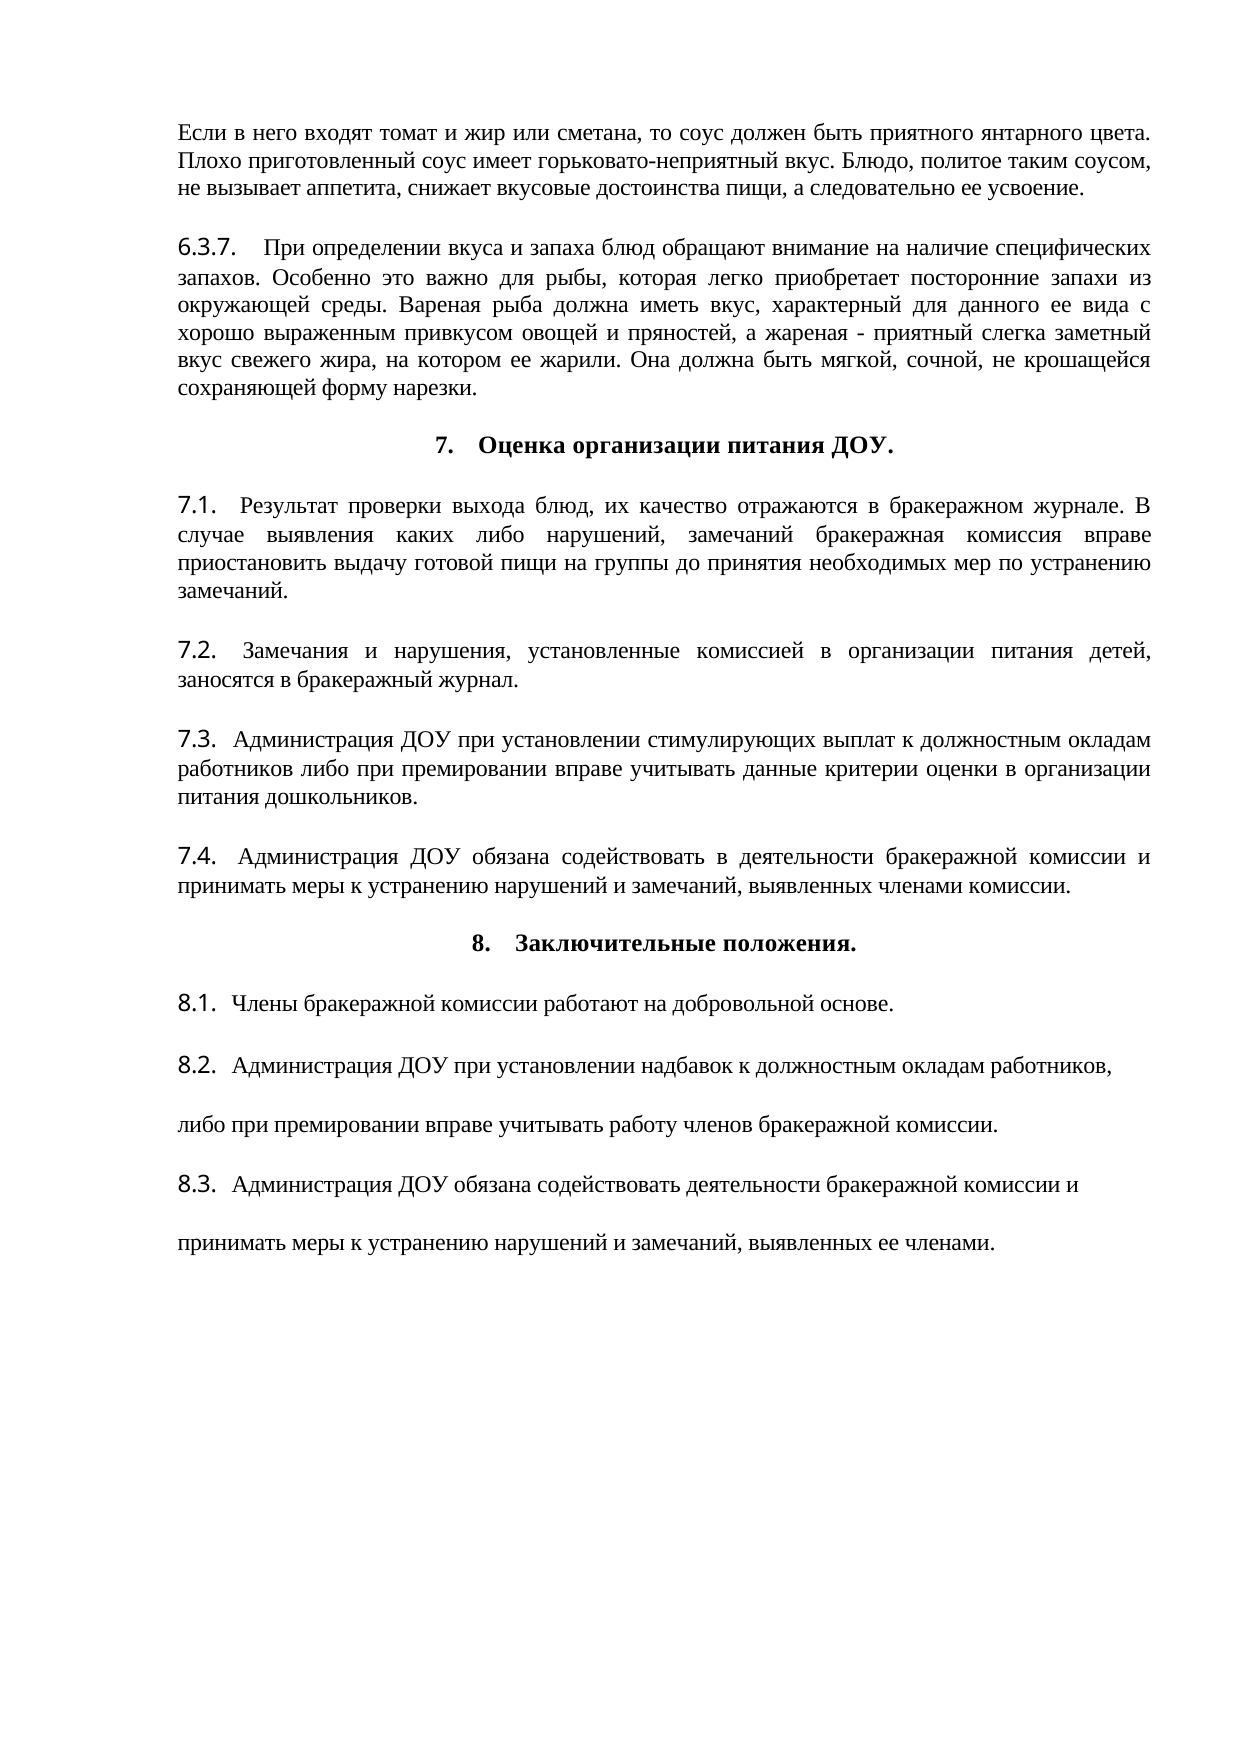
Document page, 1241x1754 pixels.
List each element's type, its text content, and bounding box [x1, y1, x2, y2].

text либо при премировании вправе учитывать работу членов бракеражной комиссии. [177, 1109, 1152, 1137]
text принимать меры к устранению нарушений и замечаний, выявленных ее членами. [177, 1228, 1152, 1256]
text 7.4. Администрация ДОУ обязана содействовать в деятельности бракеражной комиссии и принимать меры к устранению нарушений и замечаний, выявленных членами комиссии. [177, 839, 1152, 899]
text 8.2. Администрация ДОУ при установлении надбавок к должностным окладам работников, [177, 1048, 1152, 1080]
text 8.1. Члены бракеражной комиссии работают на добровольной основе. [177, 986, 1152, 1019]
text 7.1. Результат проверки выхода блюд, их качество отражаются в бракеражном журнале. В случае выявления каких либо нарушений, замечаний бракеражная комиссия вправе приостановить выдачу готовой пищи на группы до принятия необходимых мер по устранению замечаний. [177, 488, 1152, 603]
text 7.2. Замечания и нарушения, установленные комиссией в организации питания детей, заносятся в бракеражный журнал. [177, 632, 1152, 693]
text 8. Заключительные положения. [177, 928, 1152, 957]
text 6.3.7. При определении вкуса и запаха блюд обращают внимание на наличие специфических запахов. Особенно это важно для рыбы, которая легко приобретает посторонние запахи из окружающей среды. Вареная рыба должна иметь вкус, характерный для данного ее вида с хорошо выраженным привкусом овощей и пряностей, а жареная - приятный слегка заметный вкус свежего жира, на котором ее жарили. Она должна быть мягкой, сочной, не крошащейся сохраняющей форму нарезки. [177, 230, 1152, 401]
text 7. Оценка организации питания ДОУ. [177, 430, 1152, 459]
text 8.3. Администрация ДОУ обязана содействовать деятельности бракеражной комиссии и [177, 1166, 1152, 1199]
text Если в него входят томат и жир или сметана, то соус должен быть приятного янтарного цвета. Плохо приготовленный соус имеет горьковато-неприятный вкус. Блюдо, политое таким соусом, не вызывает аппетита, снижает вкусовые достоинства пищи, а следовательно ее усвоение. [177, 118, 1152, 201]
text 7.3. Администрация ДОУ при установлении стимулирующих выплат к должностным окладам работников либо при премировании вправе учитывать данные критерии оценки в организации питания дошкольников. [177, 722, 1152, 809]
